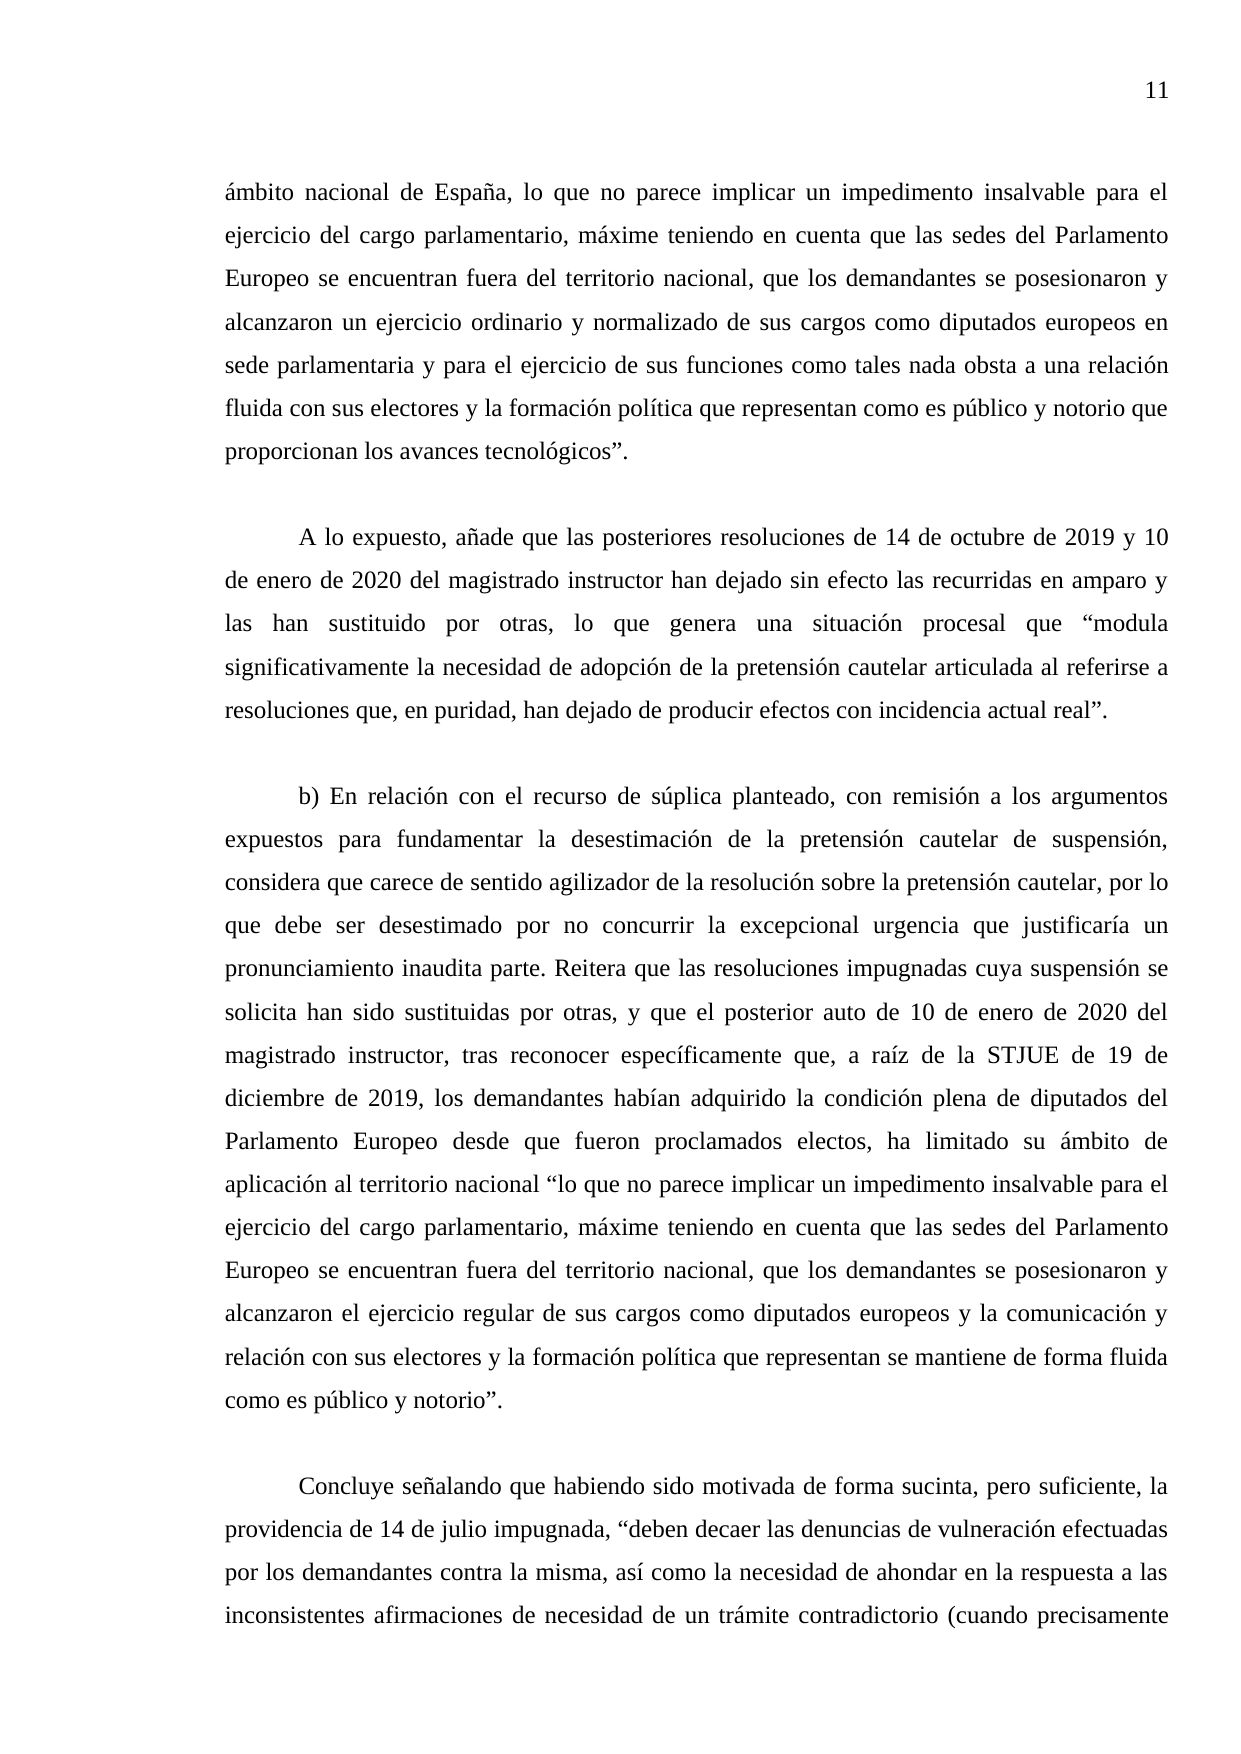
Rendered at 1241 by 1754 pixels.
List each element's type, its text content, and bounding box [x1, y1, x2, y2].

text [224, 177, 1169, 465]
text b) En relación con el recurso de súplica planteado, con remisión a los argumentos expuestos para fundamentar la desestimación de la pretensión cautelar de suspensión, considera que carece de sentido agilizador de la resolución sobre la pretensión cautelar, por lo que debe ser desestimado por no concurrir la excepcional urgencia que justificaría un pronunciamiento inaudita parte. Reitera que las resoluciones impugnadas cuya suspensión se solicita han sido sustituidas por otras, y que el posterior auto de 10 de enero de 2020 del magistrado instructor, tras reconocer específicamente que, a raíz de la STJUE de 19 de diciembre de 2019, los demandantes habían adquirido la condición plena de diputados del Parlamento Europeo desde que fueron proclamados electos, ha limitado su ámbito de aplicación al territorio nacional “lo que no parece implicar un impedimento insalvable para el ejercicio del cargo parlamentario, máxime teniendo en cuenta que las sedes del Parlamento Europeo se encuentran fuera del territorio nacional, que los demandantes se posesionaron y alcanzaron el ejercicio regular de sus cargos como diputados europeos y la comunicación y relación con sus electores y la formación política que representan se mantiene de forma fluida como es público y notorio”. [224, 781, 1169, 1413]
text A lo expuesto, añade que las posteriores resoluciones de 14 de octubre de 2019 y 10 de enero de 2020 del magistrado instructor han dejado sin efecto las recurridas en amparo y las han sustituido por otras, lo que genera una situación procesal que “modula significativamente la necesidad de adopción de la pretensión cautelar articulada al referirse a resoluciones que, en puridad, han dejado de producir efectos con incidencia actual real”. [224, 522, 1169, 723]
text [224, 1471, 1169, 1629]
